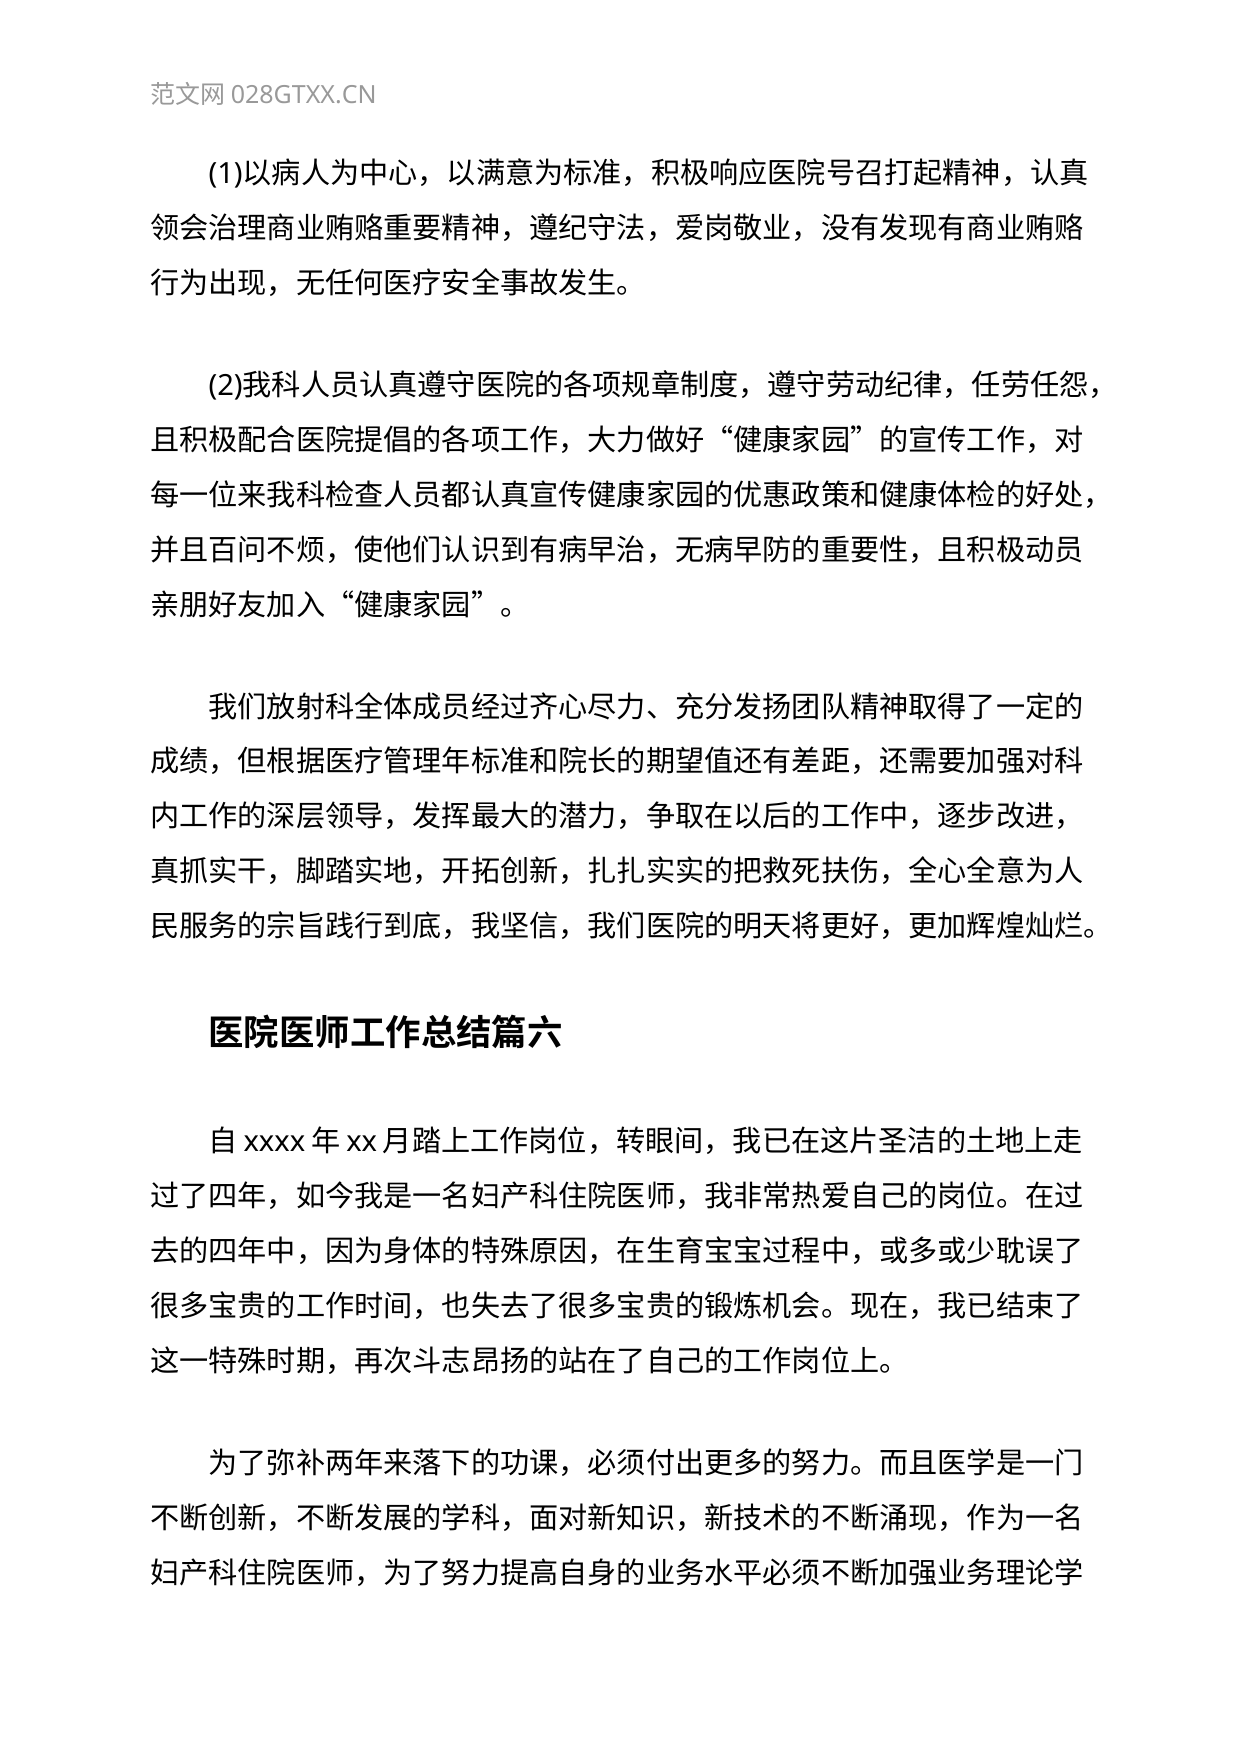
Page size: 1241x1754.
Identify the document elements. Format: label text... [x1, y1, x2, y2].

text 我们放射科全体成员经过齐心尽力、充分发扬团队精神取得了一定的成绩，但根据医疗管理年标准和院长的期望值还有差距，还需要加强对科内工作的深层领导，发挥最大的潜力，争取在以后的工作中，逐步改进，真抓实干，脚踏实地，开拓创新，扎扎实实的把救死扶伤，全心全意为人民服务的宗旨践行到底，我坚信，我们医院的明天将更好，更加辉煌灿烂。 [150, 683, 1090, 945]
text 医院医师工作总结篇六 [150, 1004, 1090, 1056]
text 自xxxx年xx月踏上工作岗位，转眼间，我已在这片圣洁的土地上走过了四年，如今我是一名妇产科住院医师，我非常热爱自己的岗位。在过去的四年中，因为身体的特殊原因，在生育宝宝过程中，或多或少耽误了很多宝贵的工作时间，也失去了很多宝贵的锻炼机会。现在，我已结束了这一特殊时期，再次斗志昂扬的站在了自己的工作岗位上。 [150, 1118, 1090, 1380]
text (1)以病人为中心，以满意为标准，积极响应医院号召打起精神，认真领会治理商业贿赂重要精神，遵纪守法，爱岗敬业，没有发现有商业贿赂行为出现，无任何医疗安全事故发生。 [150, 150, 1090, 302]
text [150, 1439, 1090, 1591]
text (2)我科人员认真遵守医院的各项规章制度，遵守劳动纪律，任劳任怨，且积极配合医院提倡的各项工作，大力做好“健康家园”的宣传工作，对每一位来我科检查人员都认真宣传健康家园的优惠政策和健康体检的好处，并且百问不烦，使他们认识到有病早治，无病早防的重要性，且积极动员亲朋好友加入“健康家园”。 [150, 362, 1090, 624]
